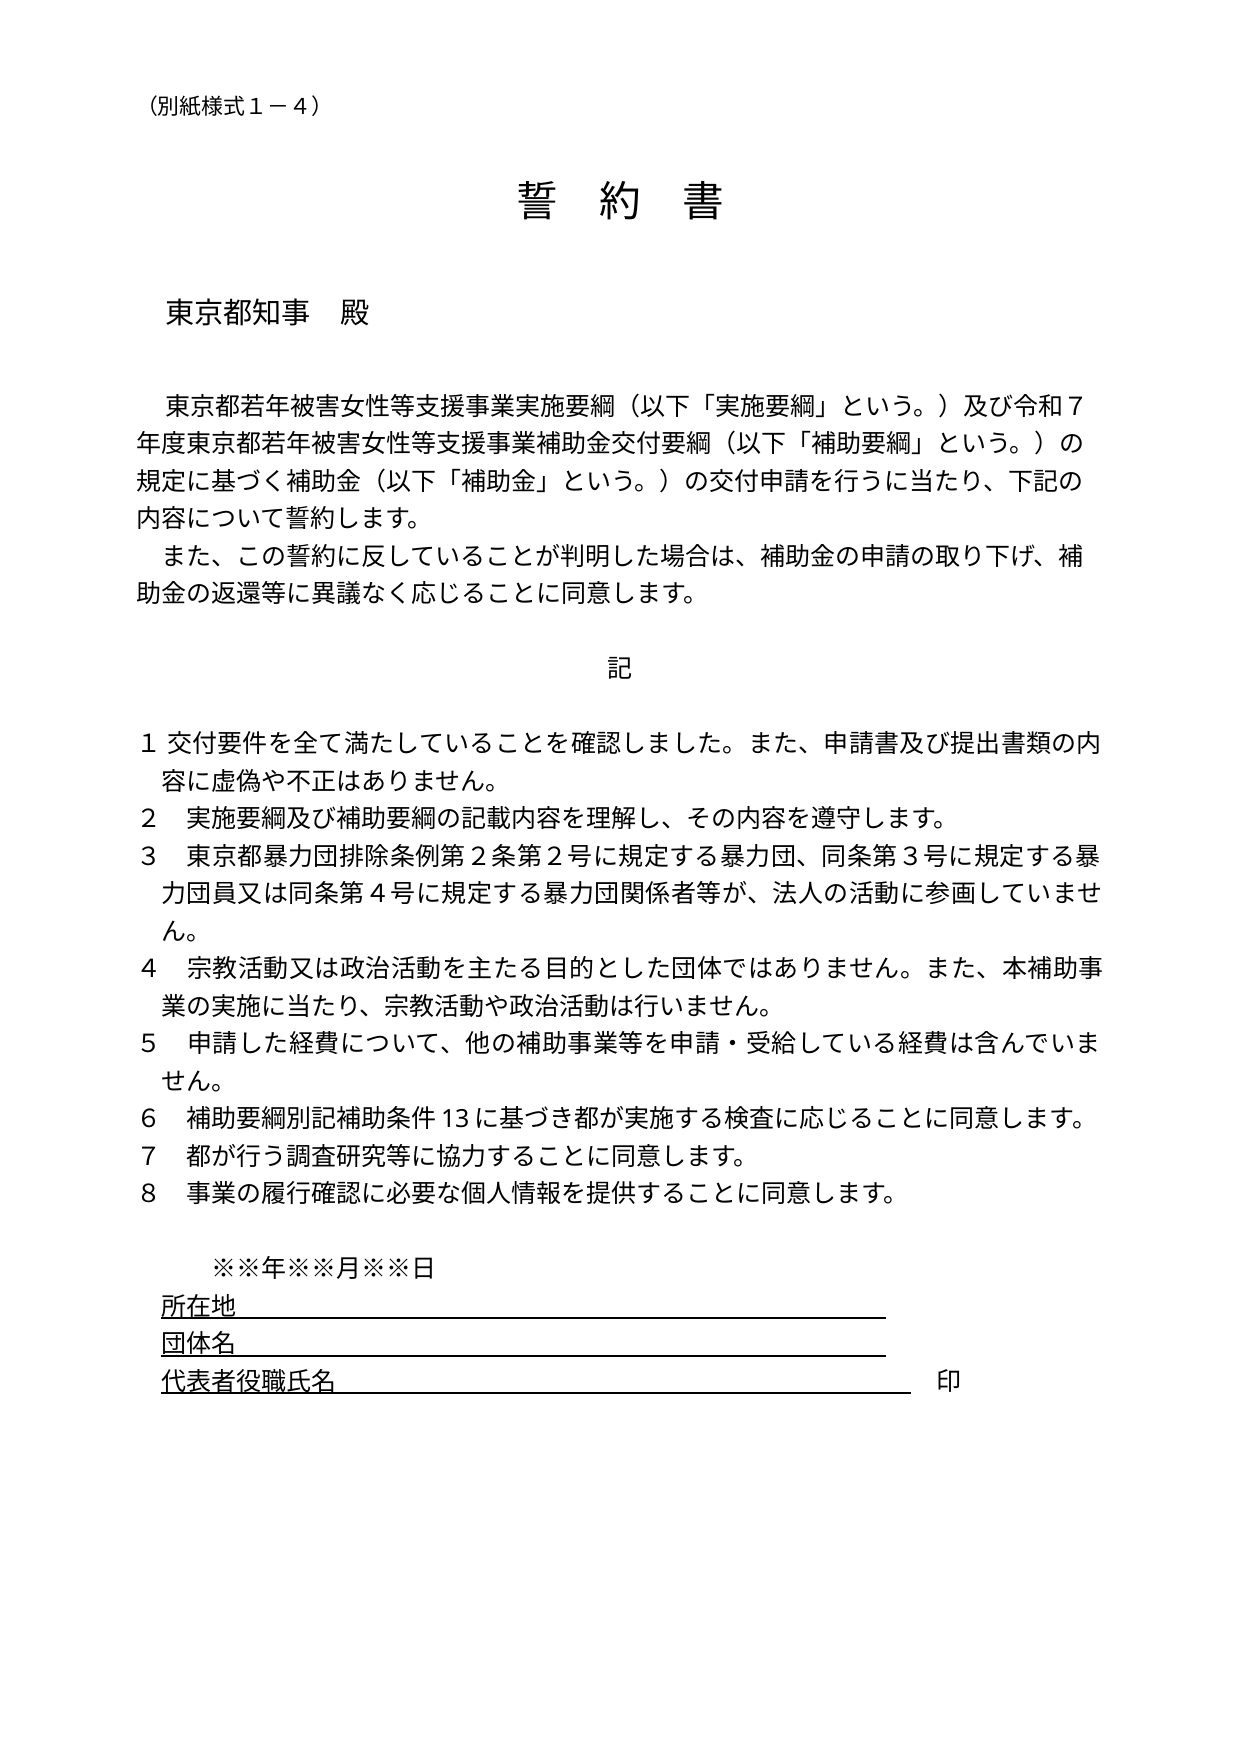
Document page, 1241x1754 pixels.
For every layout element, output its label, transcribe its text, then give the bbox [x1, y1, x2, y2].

text 東京都知事 殿 [136, 273, 1104, 348]
text ２ 実施要綱及び補助要綱の記載内容を理解し、その内容を遵守します。 [136, 798, 1104, 836]
text ８ 事業の履行確認に必要な個人情報を提供することに同意します。 [136, 1173, 1104, 1211]
text 団体名 [136, 1323, 1104, 1361]
text ７ 都が行う調査研究等に協力することに同意します。 [136, 1136, 1104, 1173]
text ※※年※※月※※日 [136, 1248, 1104, 1286]
subtitle 記 [136, 648, 1104, 686]
text １ 交付要件を全て満たしていることを確認しました。また、申請書及び提出書類の内容に虚偽や不正はありません。 [136, 723, 1104, 798]
text 所在地 [136, 1286, 1104, 1323]
text 東京都若年被害女性等支援事業実施要綱（以下「実施要綱」という。）及び令和７年度東京都若年被害女性等支援事業補助金交付要綱（以下「補助要綱」という。）の規定に基づく補助金（以下「補助金」という。）の交付申請を行うに当たり、下記の内容について誓約します。 [136, 386, 1104, 536]
text 代表者役職氏名 印 [136, 1361, 1104, 1398]
text ３ 東京都暴力団排除条例第２条第２号に規定する暴力団、同条第３号に規定する暴力団員又は同条第４号に規定する暴力団関係者等が、法人の活動に参画していません。 [136, 836, 1104, 948]
text ４ 宗教活動又は政治活動を主たる目的とした団体ではありません。また、本補助事業の実施に当たり、宗教活動や政治活動は行いません。 [136, 948, 1104, 1023]
text また、この誓約に反していることが判明した場合は、補助金の申請の取り下げ、補助金の返還等に異議なく応じることに同意します。 [136, 536, 1104, 611]
text 誓 約 書 [136, 161, 1104, 236]
text ５ 申請した経費について、他の補助事業等を申請・受給している経費は含んでいません。 [136, 1023, 1104, 1098]
text ６ 補助要綱別記補助条件13に基づき都が実施する検査に応じることに同意します。 [136, 1098, 1104, 1136]
